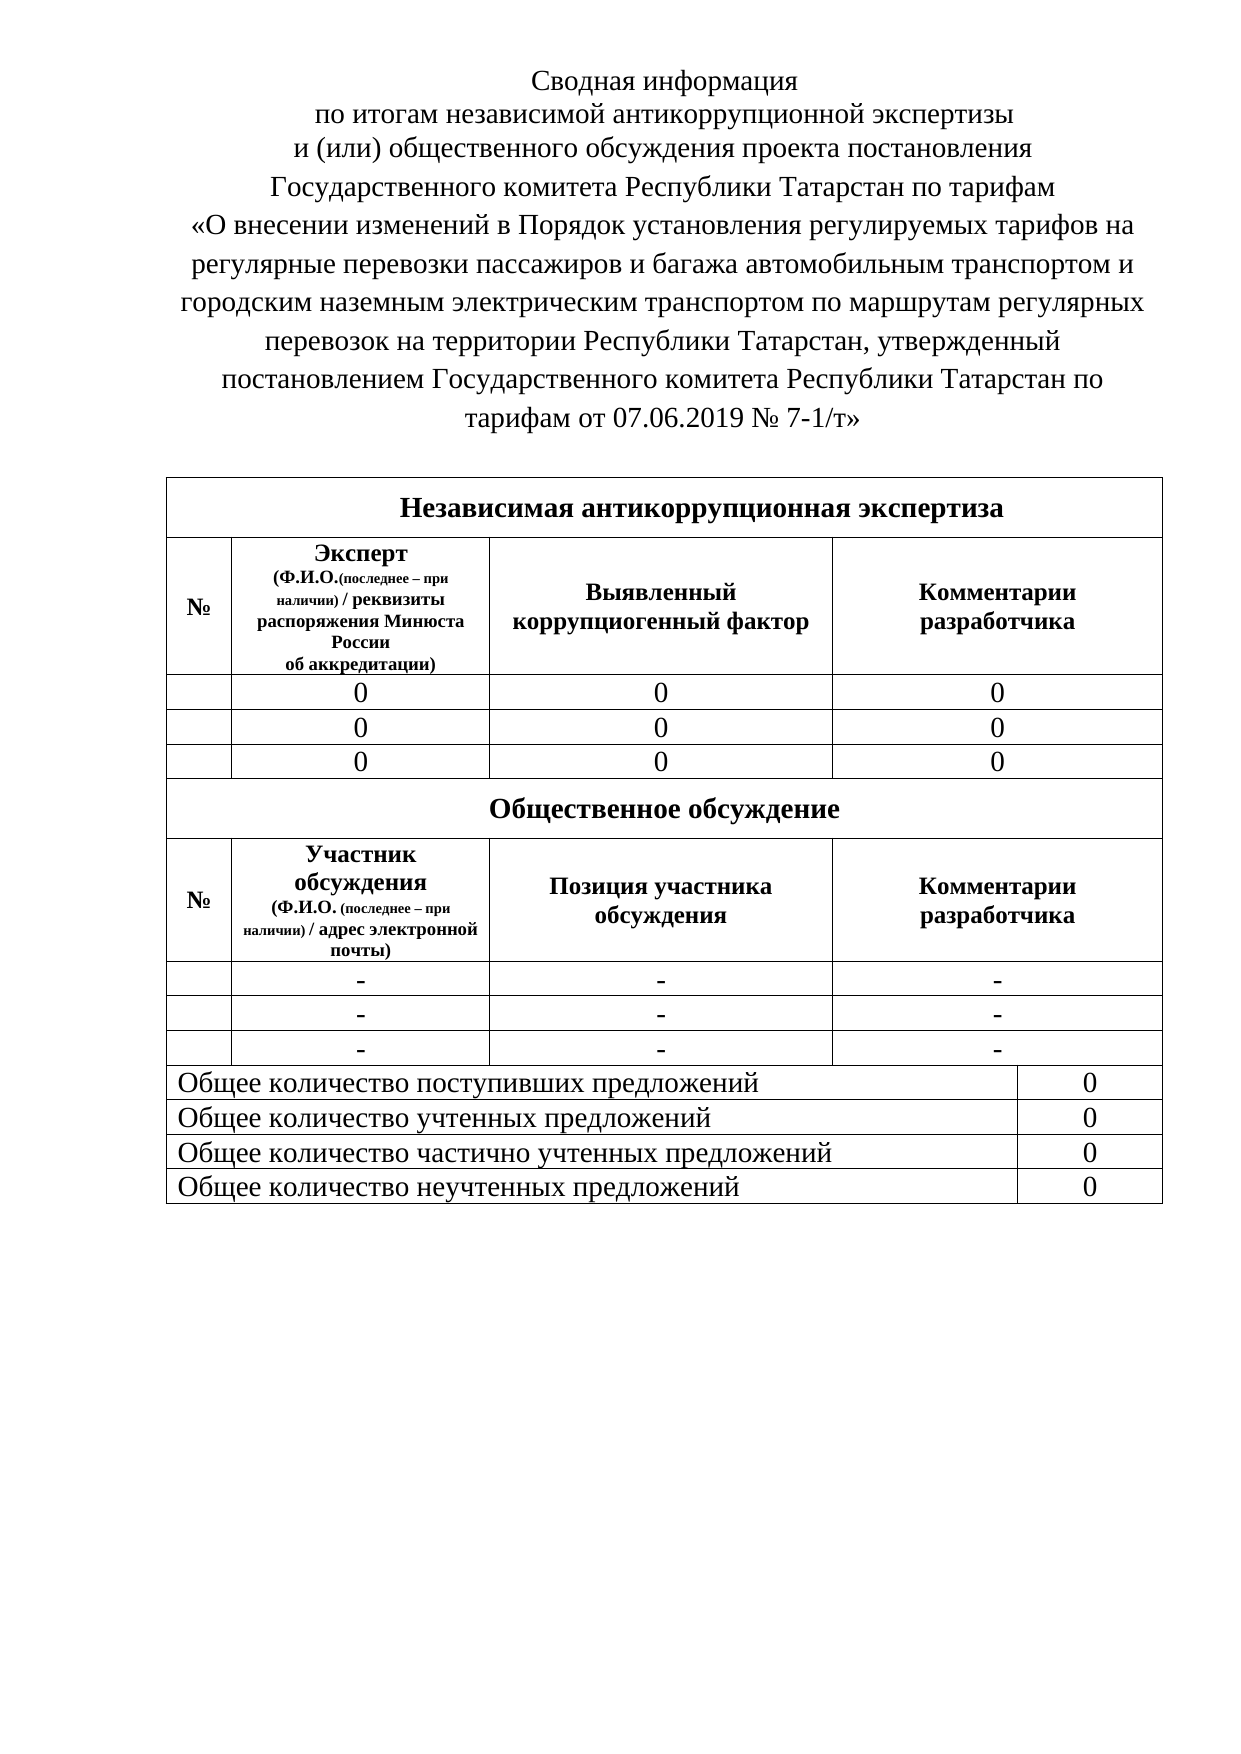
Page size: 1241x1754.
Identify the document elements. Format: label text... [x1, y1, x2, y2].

table_cell [167, 996, 231, 1030]
table_cell [167, 675, 231, 709]
table_cell 0 [232, 745, 489, 778]
table_cell 0 [490, 675, 832, 709]
table_cell Общее количество учтенных предложений [167, 1100, 1017, 1134]
table_cell 0 [232, 710, 489, 743]
table_cell 0 [232, 675, 489, 709]
table_cell Общее количество поступивших предложений [167, 1066, 1017, 1099]
table_cell 0 [490, 745, 832, 778]
table_cell - [490, 996, 832, 1030]
table_cell - [232, 996, 489, 1030]
table_cell 0 [1018, 1100, 1162, 1134]
text «О внесении изменений в Порядок установления регулируемых тарифов на регулярные перевозки пассажиров и багажа автомобильным транспортом и городским наземным электрическим транспортом по маршрутам регулярных перевозок на территории Республики Татарстан, утвержденный постановлением Государственного комитета Республики Татарстан по тарифам от 07.06.2019 № 7-1/т» [177, 207, 1148, 433]
table_cell 0 [1018, 1169, 1162, 1203]
table_cell Участник обсуждения (Ф.И.О. (последнее – при наличии) / адрес электронной почты) [232, 839, 489, 961]
table_cell [167, 745, 231, 778]
table_cell Эксперт (Ф.И.О.(последнее – при наличии) / реквизиты распоряжения Минюста России об аккредитации) [232, 538, 489, 674]
table_cell № [167, 839, 231, 961]
table_cell - [833, 962, 1162, 995]
table_cell Комментарии разработчика [833, 538, 1162, 674]
table_header Независимая антикоррупционная экспертиза [167, 478, 1162, 537]
table_cell - [232, 962, 489, 995]
table_cell Выявленный коррупциогенный фактор [490, 538, 832, 674]
table_cell [167, 962, 231, 995]
table_cell № [167, 538, 231, 674]
table_cell Общее количество неучтенных предложений [167, 1169, 1017, 1203]
text по итогам независимой антикоррупционной экспертизы [177, 97, 1152, 130]
table_cell - [232, 1031, 489, 1064]
table_cell [167, 1031, 231, 1064]
table_cell 0 [490, 710, 832, 743]
table_cell 0 [833, 710, 1162, 743]
table_cell 0 [1018, 1066, 1162, 1099]
table_cell Комментарии разработчика [833, 839, 1162, 961]
text Сводная информация [177, 63, 1152, 97]
table_cell 0 [1018, 1135, 1162, 1168]
table_cell - [490, 1031, 832, 1064]
table_cell Позиция участника обсуждения [490, 839, 832, 961]
table_cell Общественное обсуждение [167, 779, 1162, 838]
table_cell - [833, 1031, 1162, 1064]
text и (или) общественного обсуждения проекта постановления Государственного комитета Республики Татарстан по тарифам [177, 130, 1148, 202]
table_cell - [833, 996, 1162, 1030]
table_cell 0 [833, 675, 1162, 709]
table_cell [167, 710, 231, 743]
table_cell 0 [833, 745, 1162, 778]
table_cell - [490, 962, 832, 995]
table_cell Общее количество частично учтенных предложений [167, 1135, 1017, 1168]
